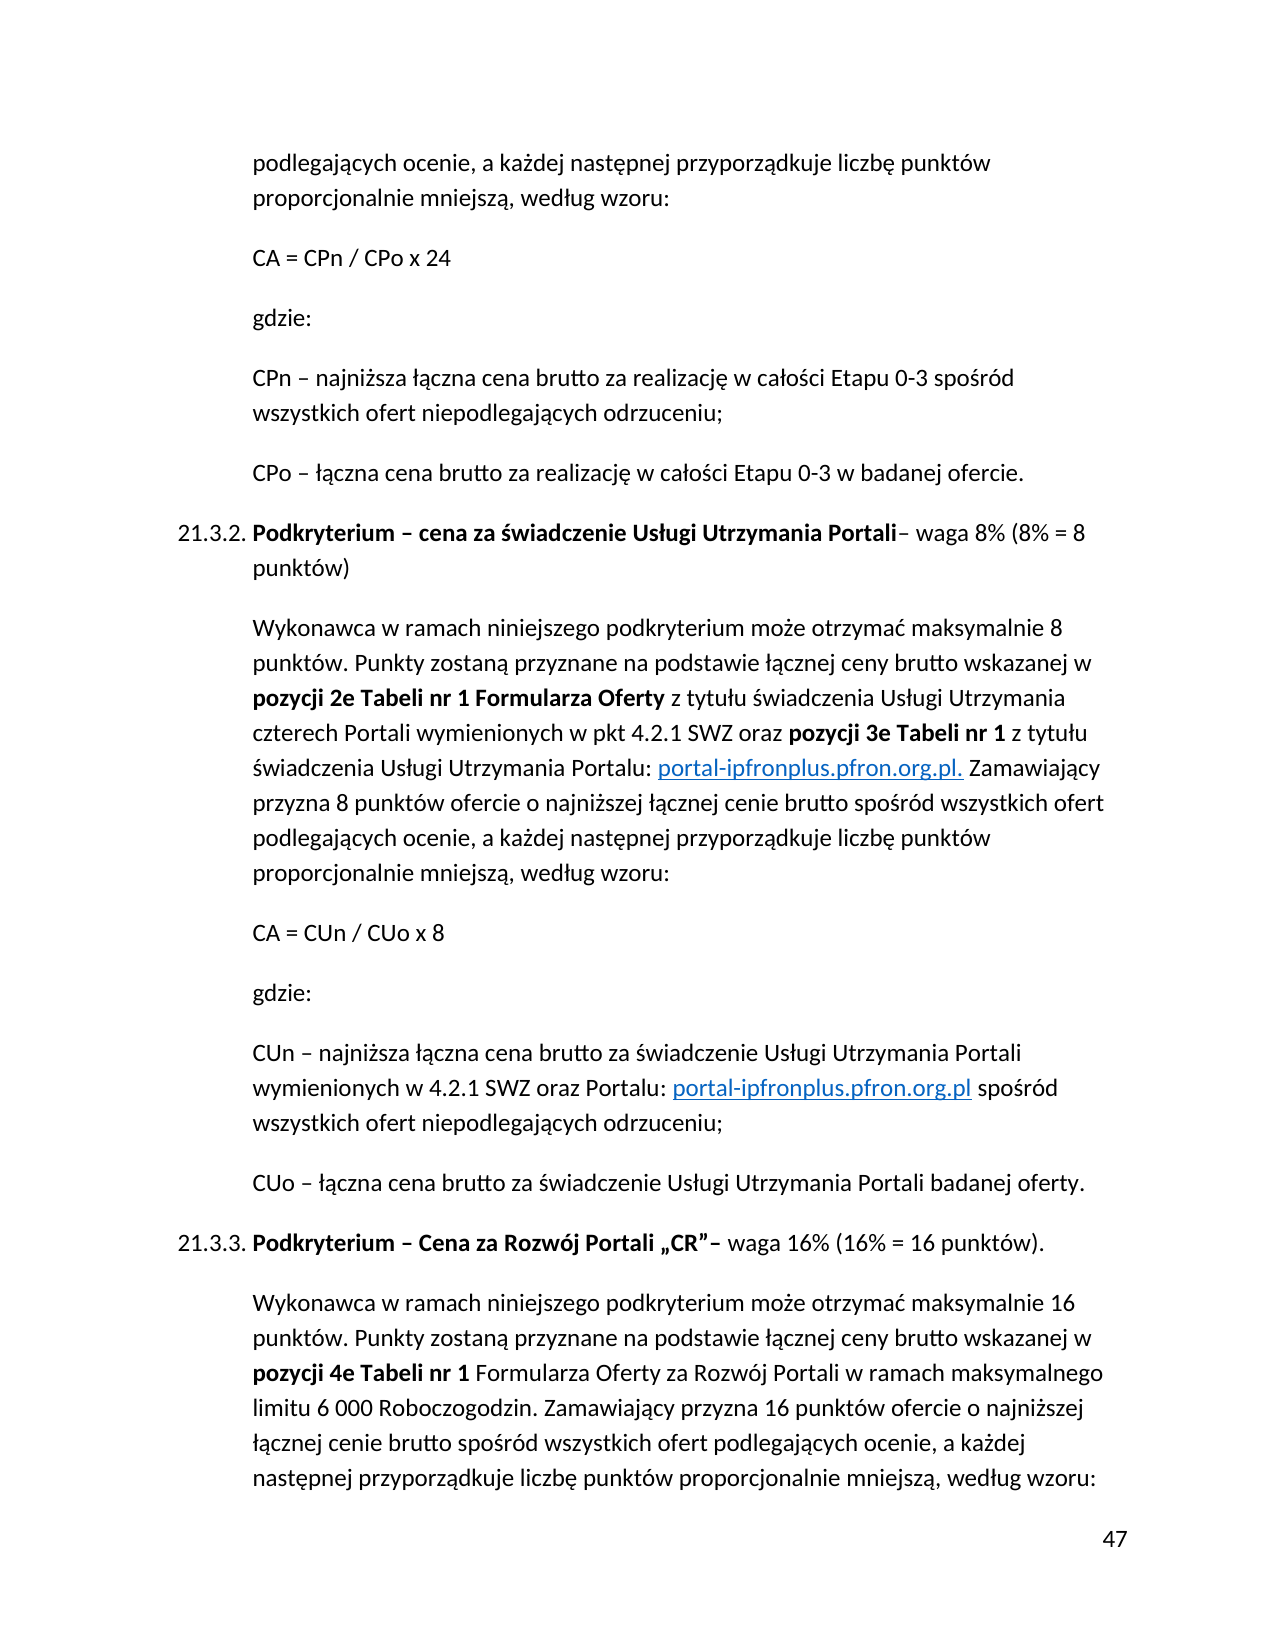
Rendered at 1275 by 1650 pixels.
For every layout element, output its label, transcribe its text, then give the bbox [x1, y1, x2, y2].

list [252, 148, 1127, 213]
list Podkryterium – Cena za Rozwój Portali „CR”– waga 16% (16% = 16 punktów). [177, 1228, 1127, 1258]
list gdzie: [252, 303, 1127, 333]
list Wykonawca w ramach niniejszego podkryterium może otrzymać maksymalnie 16 punktów. Punkty zostaną przyznane na podstawie łącznej ceny brutto wskazanej w pozycji 4e Tabeli nr 1 Formularza Oferty za Rozwój Portali w ramach maksymalnego limitu 6 000 Roboczogodzin. Zamawiający przyzna 16 punktów ofercie o najniższej łącznej cenie brutto spośród wszystkich ofert podlegających ocenie, a każdej następnej przyporządkuje liczbę punktów proporcjonalnie mniejszą, według wzoru: [252, 1288, 1127, 1493]
list gdzie: [252, 978, 1127, 1008]
list CUn – najniższa łączna cena brutto za świadczenie Usługi Utrzymania Portali wymienionych w 4.2.1 SWZ oraz Portalu: portal-ipfronplus.pfron.org.pl spośród wszystkich ofert niepodlegających odrzuceniu; [252, 1038, 1127, 1138]
list CA = CPn / CPo x 24 [252, 243, 1127, 273]
list Podkryterium – cena za świadczenie Usługi Utrzymania Portali– waga 8% (8% = 8 punktów) [177, 518, 1127, 583]
list CPo – łączna cena brutto za realizację w całości Etapu 0-3 w badanej ofercie. [252, 458, 1127, 488]
list CPn – najniższa łączna cena brutto za realizację w całości Etapu 0-3 spośród wszystkich ofert niepodlegających odrzuceniu; [252, 363, 1127, 428]
list Wykonawca w ramach niniejszego podkryterium może otrzymać maksymalnie 8 punktów. Punkty zostaną przyznane na podstawie łącznej ceny brutto wskazanej w pozycji 2e Tabeli nr 1 Formularza Oferty z tytułu świadczenia Usługi Utrzymania czterech Portali wymienionych w pkt 4.2.1 SWZ oraz pozycji 3e Tabeli nr 1 z tytułu świadczenia Usługi Utrzymania Portalu: portal-ipfronplus.pfron.org.pl. Zamawiający przyzna 8 punktów ofercie o najniższej łącznej cenie brutto spośród wszystkich ofert podlegających ocenie, a każdej następnej przyporządkuje liczbę punktów proporcjonalnie mniejszą, według wzoru: [252, 613, 1127, 888]
list CA = CUn / CUo x 8 [252, 918, 1127, 948]
list CUo – łączna cena brutto za świadczenie Usługi Utrzymania Portali badanej oferty. [252, 1168, 1127, 1198]
